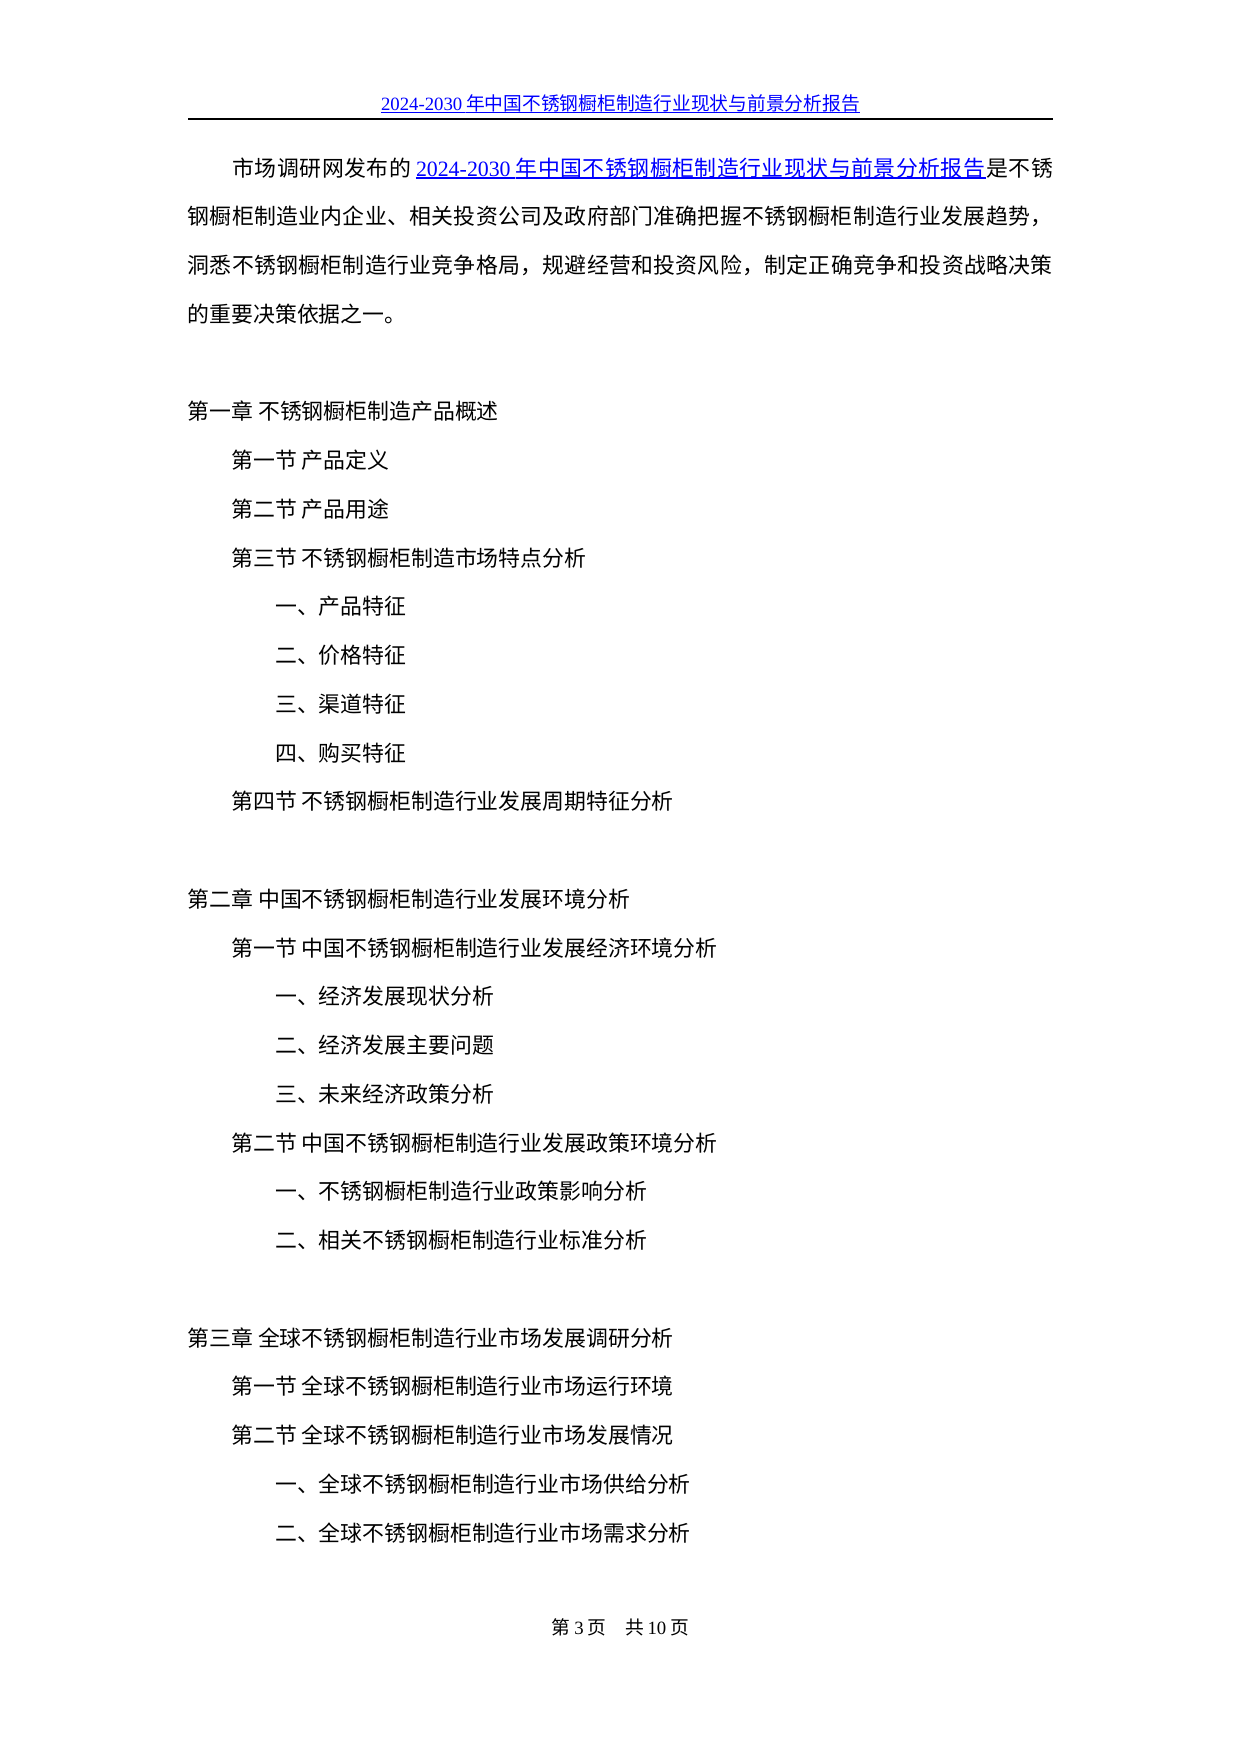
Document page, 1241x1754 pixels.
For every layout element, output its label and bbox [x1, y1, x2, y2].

text [187, 150, 1053, 1548]
